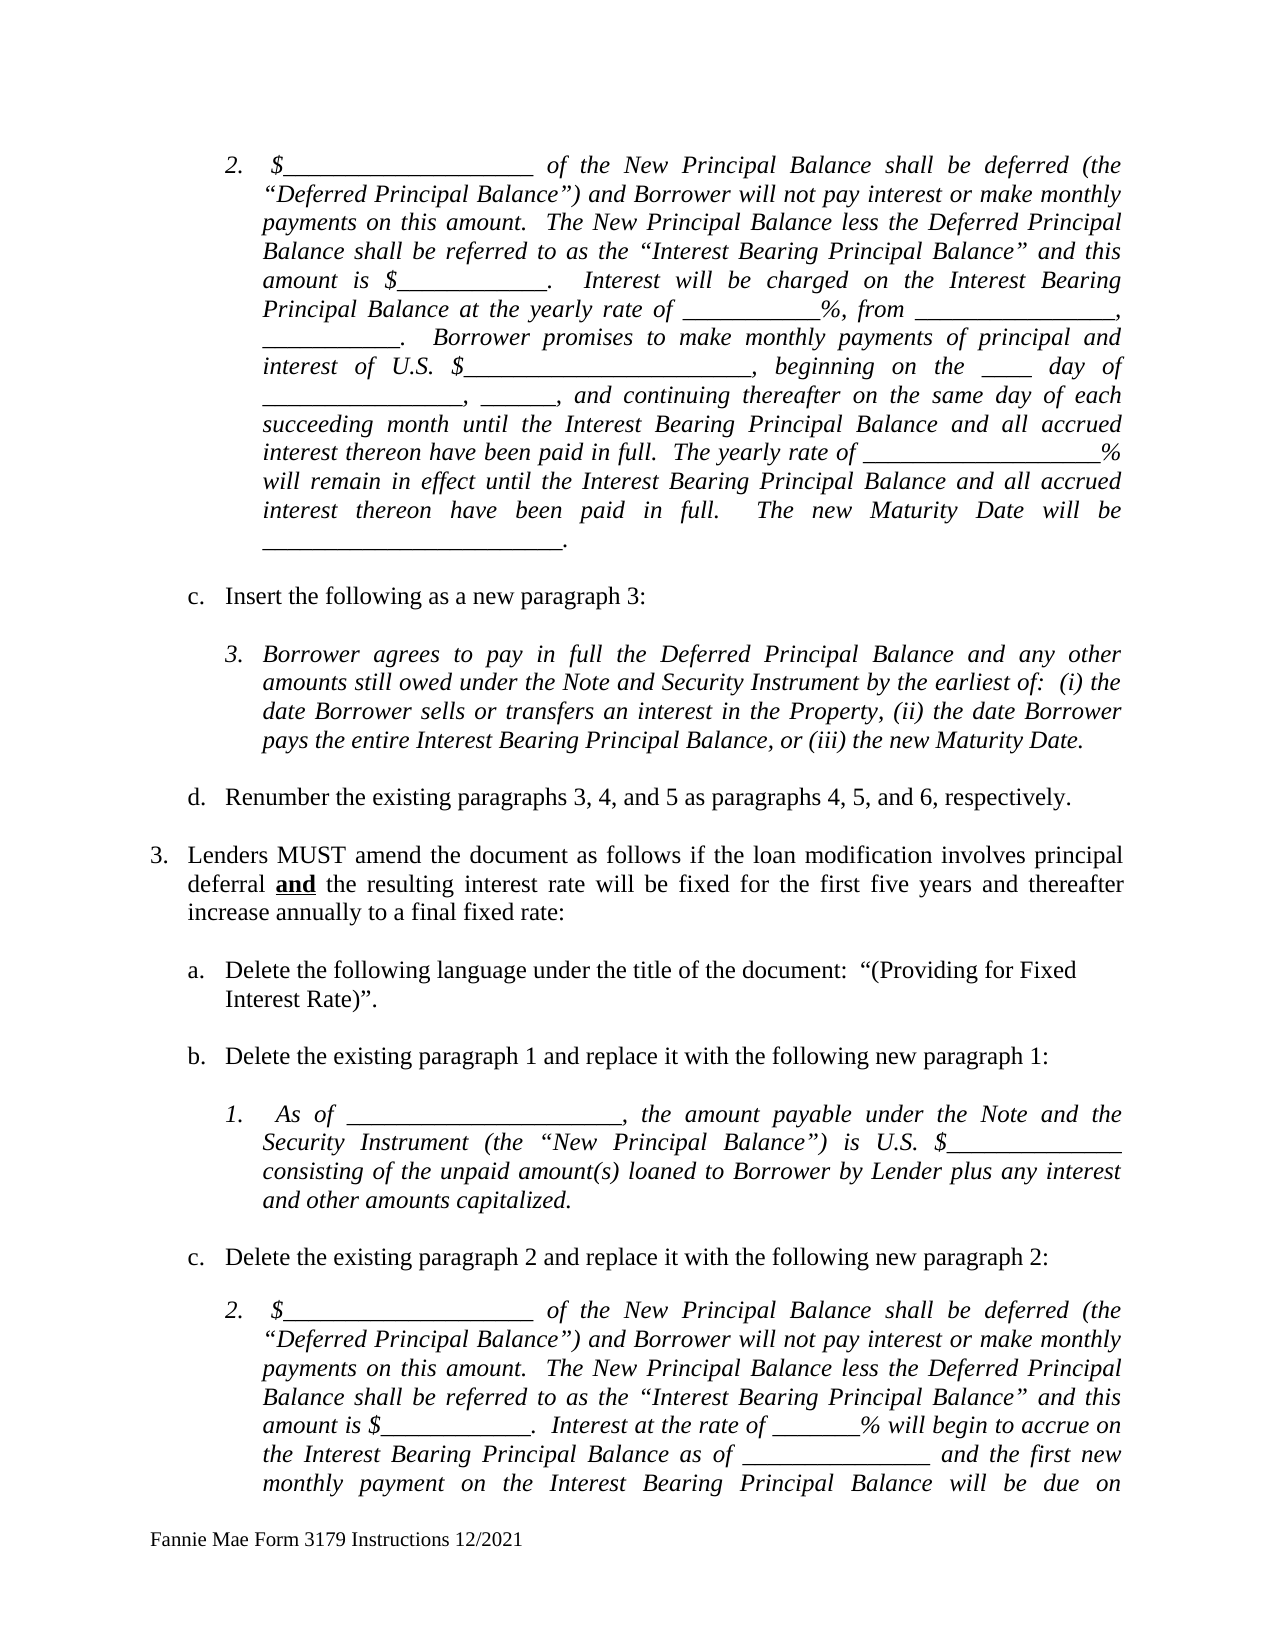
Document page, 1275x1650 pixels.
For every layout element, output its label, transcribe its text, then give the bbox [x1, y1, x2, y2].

text a. Delete the following language under the title of the document: “(Providing for Fixed Interest Rate)”. [187, 955, 1125, 1012]
text d. Renumber the existing paragraphs 3, 4, and 5 as paragraphs 4, 5, and 6, respectively. [187, 782, 1125, 811]
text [225, 1295, 1125, 1497]
text 3. Borrower agrees to pay in full the Deferred Principal Balance and any other amounts still owed under the Note and Security Instrument by the earliest of: (i) the date Borrower sells or transfers an interest in the Property, (ii) the date Borrower pays the entire Interest Bearing Principal Balance, or (iii) the new Maturity Date. [225, 639, 1125, 754]
text 2. $____________________ of the New Principal Balance shall be deferred (the “Deferred Principal Balance”) and Borrower will not pay interest or make monthly payments on this amount. The New Principal Balance less the Deferred Principal Balance shall be referred to as the “Interest Bearing Principal Balance” and this amount is $____________. Interest will be charged on the Interest Bearing Principal Balance at the yearly rate of ___________%, from ________________, ___________. Borrower promises to make monthly payments of principal and interest of U.S. $_______________________, beginning on the ____ day of ________________, ______, and continuing thereafter on the same day of each succeeding month until the Interest Bearing Principal Balance and all accrued interest thereon have been paid in full. The yearly rate of ___________________% will remain in effect until the Interest Bearing Principal Balance and all accrued interest thereon have been paid in full. The new Maturity Date will be ________________________. [225, 150, 1125, 552]
text c. Delete the existing paragraph 2 and replace it with the following new paragraph 2: [187, 1242, 1125, 1271]
list Lenders MUST amend the document as follows if the loan modification involves principal deferral and the resulting interest rate will be fixed for the first five years and thereafter increase annually to a final fixed rate: [150, 840, 1125, 926]
text b. Delete the existing paragraph 1 and replace it with the following new paragraph 1: [187, 1041, 1125, 1070]
text c. Insert the following as a new paragraph 3: [187, 581, 1125, 610]
list As of ______________________, the amount payable under the Note and the Security Instrument (the “New Principal Balance”) is $______________ consisting of the unpaid amount(s) loaned to Borrower by Lender plus any interest and other amounts capitalized. [225, 1099, 1125, 1214]
